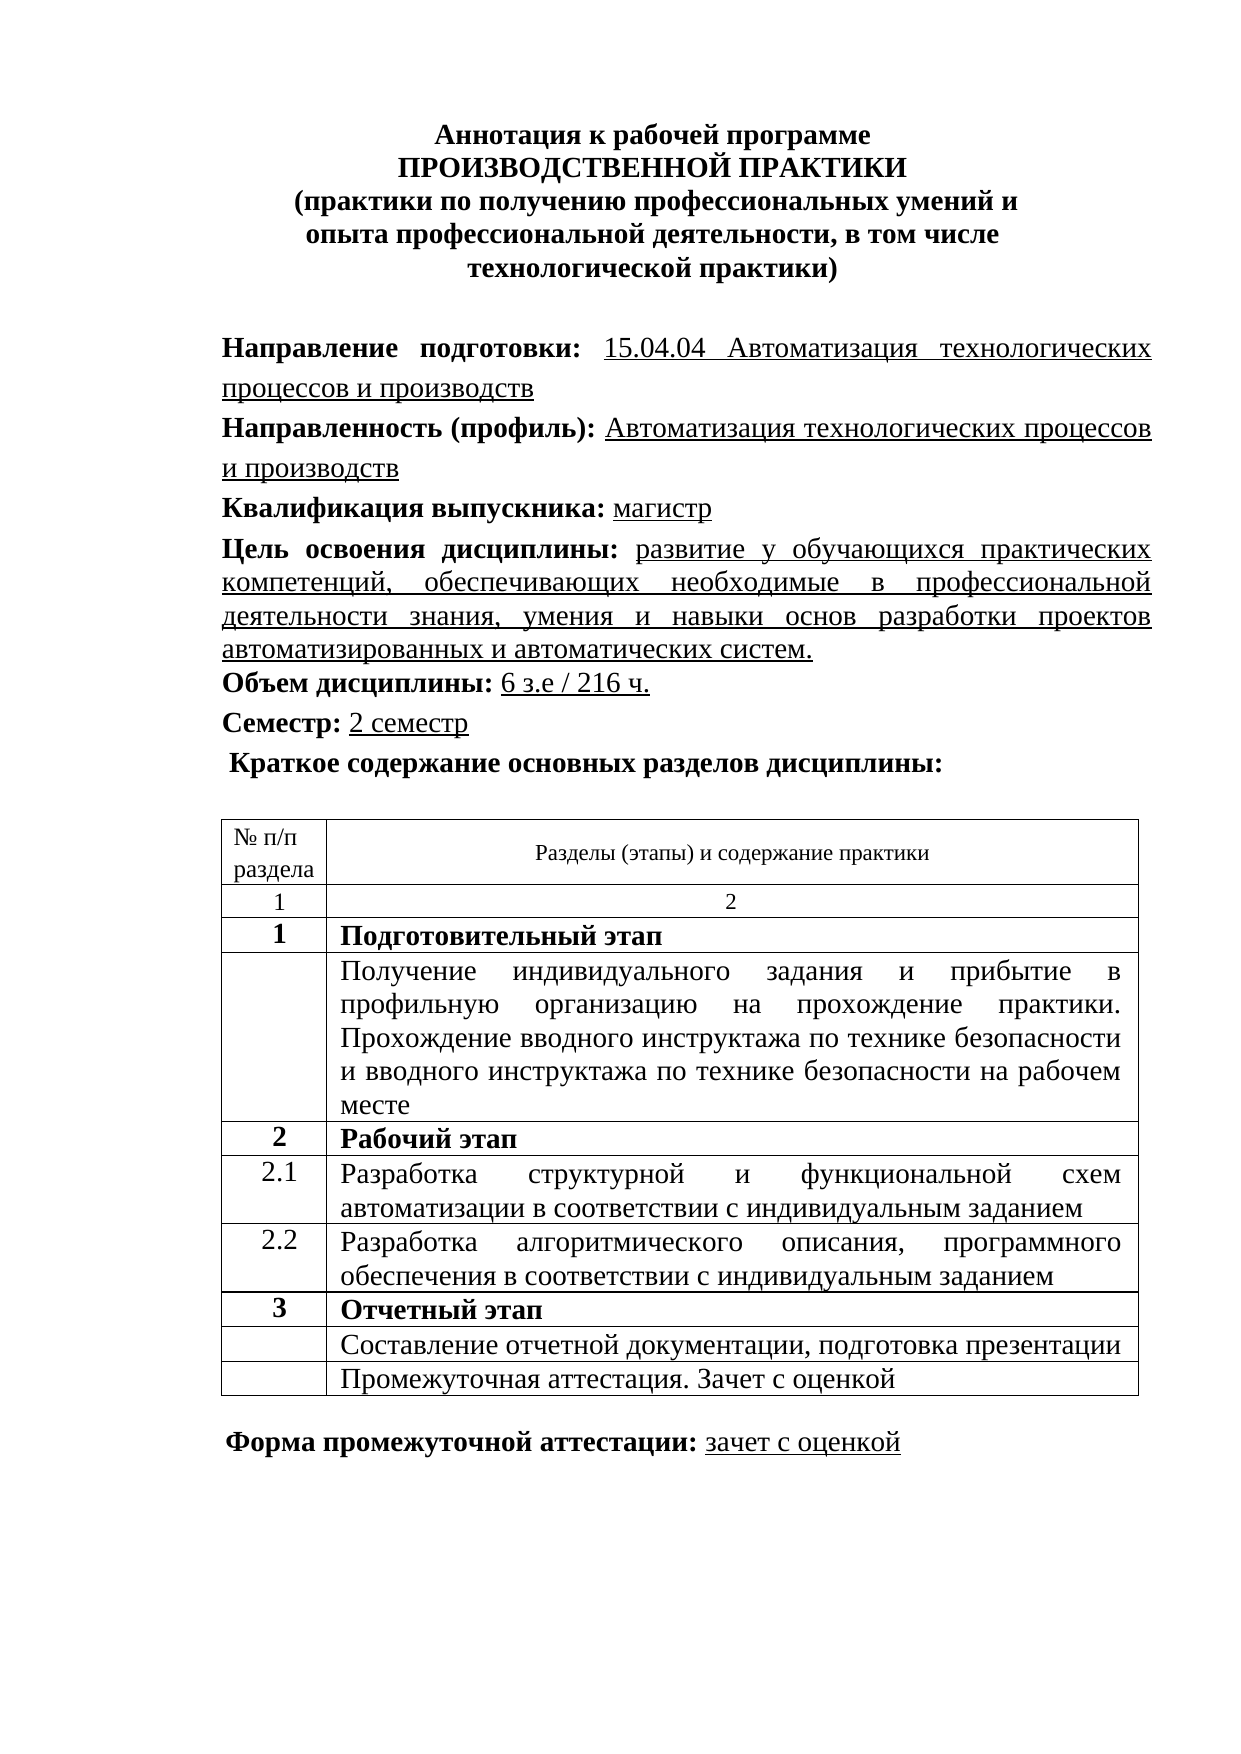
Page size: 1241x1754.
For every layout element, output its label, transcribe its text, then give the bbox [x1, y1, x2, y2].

table_header Разделы (этапы) и содержание практики [327, 820, 1138, 883]
table_cell Рабочий этап [327, 1122, 1138, 1155]
text Цель освоения дисциплины: развитие у обучающихся практических компетенций, обеспечивающих необходимые в профессиональной деятельности знания, умения и навыки основ разработки проектов автоматизированных и автоматических систем. [222, 629, 1152, 665]
text Квалификация выпускника: магистр [222, 491, 1152, 524]
table_cell [222, 1327, 326, 1361]
table_cell 1 [222, 885, 326, 917]
list Краткое содержание основных разделов дисциплины: [222, 745, 1152, 779]
table_cell 2 [222, 1122, 326, 1155]
text Цель освоения дисциплины: развитие у обучающихся практических компетенций, обеспечивающих необходимые в профессиональной деятельности знания, умения и навыки основ разработки проектов автоматизированных и автоматических систем. [222, 531, 1152, 593]
text ПРОИЗВОДСТВЕННОЙ ПРАКТИКИ [243, 151, 1062, 184]
table_header № п/п раздела [222, 820, 326, 883]
table_cell 2.2 [222, 1224, 326, 1291]
table_cell 2.1 [222, 1156, 326, 1223]
table_cell Отчетный этап [327, 1293, 1138, 1326]
text Цель освоения дисциплины: развитие у обучающихся практических компетенций, обеспечивающих необходимые в профессиональной деятельности знания, умения и навыки основ разработки проектов автоматизированных и автоматических систем. [222, 595, 1152, 627]
table_cell Получение индивидуального задания и прибытие в профильную организацию на прохождение практики. Прохождение вводного инструктажа по технике безопасности и вводного инструктажа по технике безопасности на рабочем месте [327, 953, 1138, 1121]
text Объем дисциплины: 6 з.е / 216 ч. [222, 665, 1152, 698]
text Направление подготовки: 15.04.04 Автоматизация технологических процессов и производств [222, 330, 1152, 403]
text Аннотация к рабочей программе [243, 118, 1062, 151]
table_cell 3 [222, 1293, 326, 1326]
table_cell 2 [327, 885, 1138, 917]
table_cell Разработка структурной и функциональной схем автоматизации в соответствии с индивидуальным заданием [327, 1156, 1138, 1223]
table_cell Подготовительный этап [327, 918, 1138, 952]
text Направленность (профиль): Автоматизация технологических процессов и производств [222, 410, 1152, 484]
table_cell Промежуточная аттестация. Зачет с оценкой [327, 1362, 1138, 1395]
text (практики по получению профессиональных умений и опыта профессиональной деятельности, в том числе технологической практики) [243, 184, 1062, 284]
list Форма промежуточной аттестации: зачет с оценкой [225, 1424, 1152, 1458]
table_cell [222, 953, 326, 1121]
table_cell Разработка алгоритмического описания, программного обеспечения в соответствии с индивидуальным заданием [327, 1224, 1138, 1291]
table_cell 1 [222, 918, 326, 952]
table_cell [222, 1362, 326, 1395]
table_cell Составление отчетной документации, подготовка презентации [327, 1327, 1138, 1361]
text Семестр: 2 семестр [222, 705, 1152, 739]
